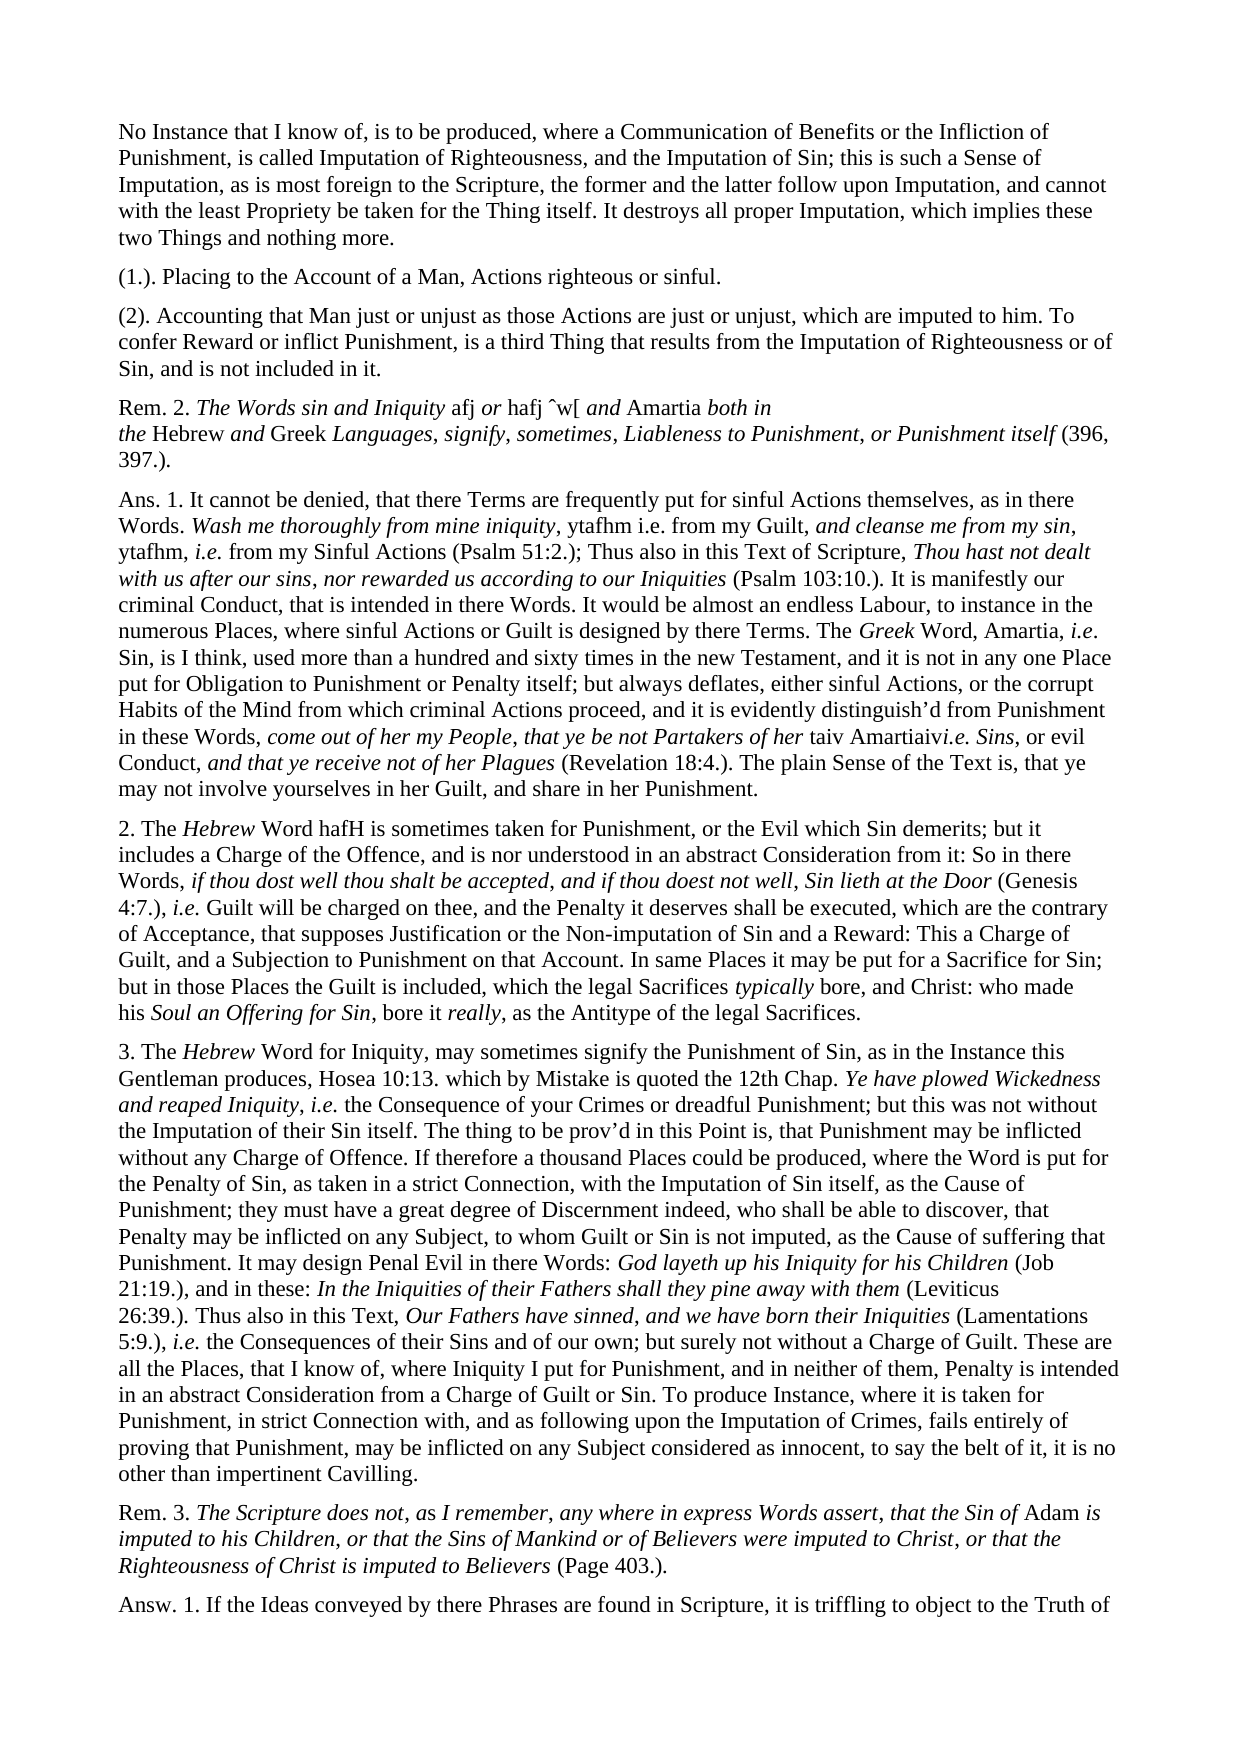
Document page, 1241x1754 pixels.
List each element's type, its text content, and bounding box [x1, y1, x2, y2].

text 3. The Hebrew Word for Iniquity, may sometimes signify the Punishment of Sin, as in the Instance this Gentleman produces, Hosea 10:13. which by Mistake is quoted the 12th Chap. Ye have plowed Wickedness and reaped Iniquity, i.e. the Consequence of your Crimes or dreadful Punishment; but this was not without the Imputation of their Sin itself. The thing to be prov’d in this Point is, that Punishment may be inflicted without any Charge of Offence. If therefore a thousand Places could be produced, where the Word is put for the Penalty of Sin, as taken in a strict Connection, with the Imputation of Sin itself, as the Cause of Punishment; they must have a great degree of Discernment indeed, who shall be able to discover, that Penalty may be inflicted on any Subject, to whom Guilt or Sin is not imputed, as the Cause of suffering that Punishment. It may design Penal Evil in there Words: God layeth up his Iniquity for his Children (Job 21:19.), and in these: In the Iniquities of their Fathers shall they pine away with them (Leviticus 26:39.). Thus also in this Text, Our Fathers have sinned, and we have born their Iniquities (Lamentations 5:9.), i.e. the Consequences of their Sins and of our own; but surely not without a Charge of Guilt. These are all the Places, that I know of, where Iniquity I put for Punishment, and in neither of them, Penalty is intended in an abstract Consideration from a Charge of Guilt or Sin. To produce Instance, where it is taken for Punishment, in strict Connection with, and as following upon the Imputation of Crimes, fails entirely of proving that Punishment, may be inflicted on any Subject considered as innocent, to say the belt of it, it is no other than impertinent Cavilling. [118, 1038, 1122, 1486]
text (1.). Placing to the Account of a Man, Actions righteous or sinful. [118, 263, 1122, 289]
text No Instance that I know of, is to be produced, where a Communication of Benefits or the Infliction of Punishment, is called Imputation of Righteousness, and the Imputation of Sin; this is such a Sense of Imputation, as is most foreign to the Scripture, the former and the latter follow upon Imputation, and cannot with the least Propriety be taken for the Thing itself. It destroys all proper Imputation, which implies these two Things and nothing more. [118, 118, 1122, 250]
text Rem. 3. The Scripture does not, as I remember, any where in express Words assert, that the Sin of Adam is imputed to his Children, or that the Sins of Mankind or of Believers were imputed to Christ, or that the Righteousness of Christ is imputed to Believers (Page 403.). [118, 1499, 1122, 1578]
text (2). Accounting that Man just or unjust as those Actions are just or unjust, which are imputed to him. To confer Reward or inflict Punishment, is a third Thing that results from the Imputation of Righteousness or of Sin, and is not included in it. [118, 302, 1122, 381]
text Rem. 2. The Words sin and Iniquity afj or hafj ˆw[ and Amartia both in the Hebrew and Greek Languages, signify, sometimes, Liableness to Punishment, or Punishment itself (396, 397.). [118, 394, 1122, 473]
text Ans. 1. It cannot be denied, that there Terms are frequently put for sinful Actions themselves, as in there Words. Wash me thoroughly from mine iniquity, ytafhm i.e. from my Guilt, and cleanse me from my sin, ytafhm, i.e. from my Sinful Actions (Psalm 51:2.); Thus also in this Text of Scripture, Thou hast not dealt with us after our sins, nor rewarded us according to our Iniquities (Psalm 103:10.). It is manifestly our criminal Conduct, that is intended in there Words. It would be almost an endless Labour, to instance in the numerous Places, where sinful Actions or Guilt is designed by there Terms. The Greek Word, Amartia, i.e. Sin, is I think, used more than a hundred and sixty times in the new Testament, and it is not in any one Place put for Obligation to Punishment or Penalty itself; but always deflates, either sinful Actions, or the corrupt Habits of the Mind from which criminal Actions proceed, and it is evidently distinguish’d from Punishment in these Words, come out of her my People, that ye be not Partakers of her taiv Amartiaivi.e. Sins, or evil Conduct, and that ye receive not of her Plagues (Revelation 18:4.). The plain Sense of the Text is, that ye may not involve yourselves in her Guilt, and share in her Punishment. [118, 486, 1122, 802]
text 2. The Hebrew Word hafH is sometimes taken for Punishment, or the Evil which Sin demerits; but it includes a Charge of the Offence, and is nor understood in an abstract Consideration from it: So in there Words, if thou dost well thou shalt be accepted, and if thou doest not well, Sin lieth at the Door (Genesis 4:7.), i.e. Guilt will be charged on thee, and the Penalty it deserves shall be executed, which are the contrary of Acceptance, that supposes Justification or the Non-imputation of Sin and a Reward: This a Charge of Guilt, and a Subjection to Punishment on that Account. In same Places it may be put for a Sacrifice for Sin; but in those Places the Guilt is included, which the legal Sacrifices typically bore, and Christ: who made his Soul an Offering for Sin, bore it really, as the Antitype of the legal Sacrifices. [118, 815, 1122, 1026]
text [118, 1591, 1122, 1617]
